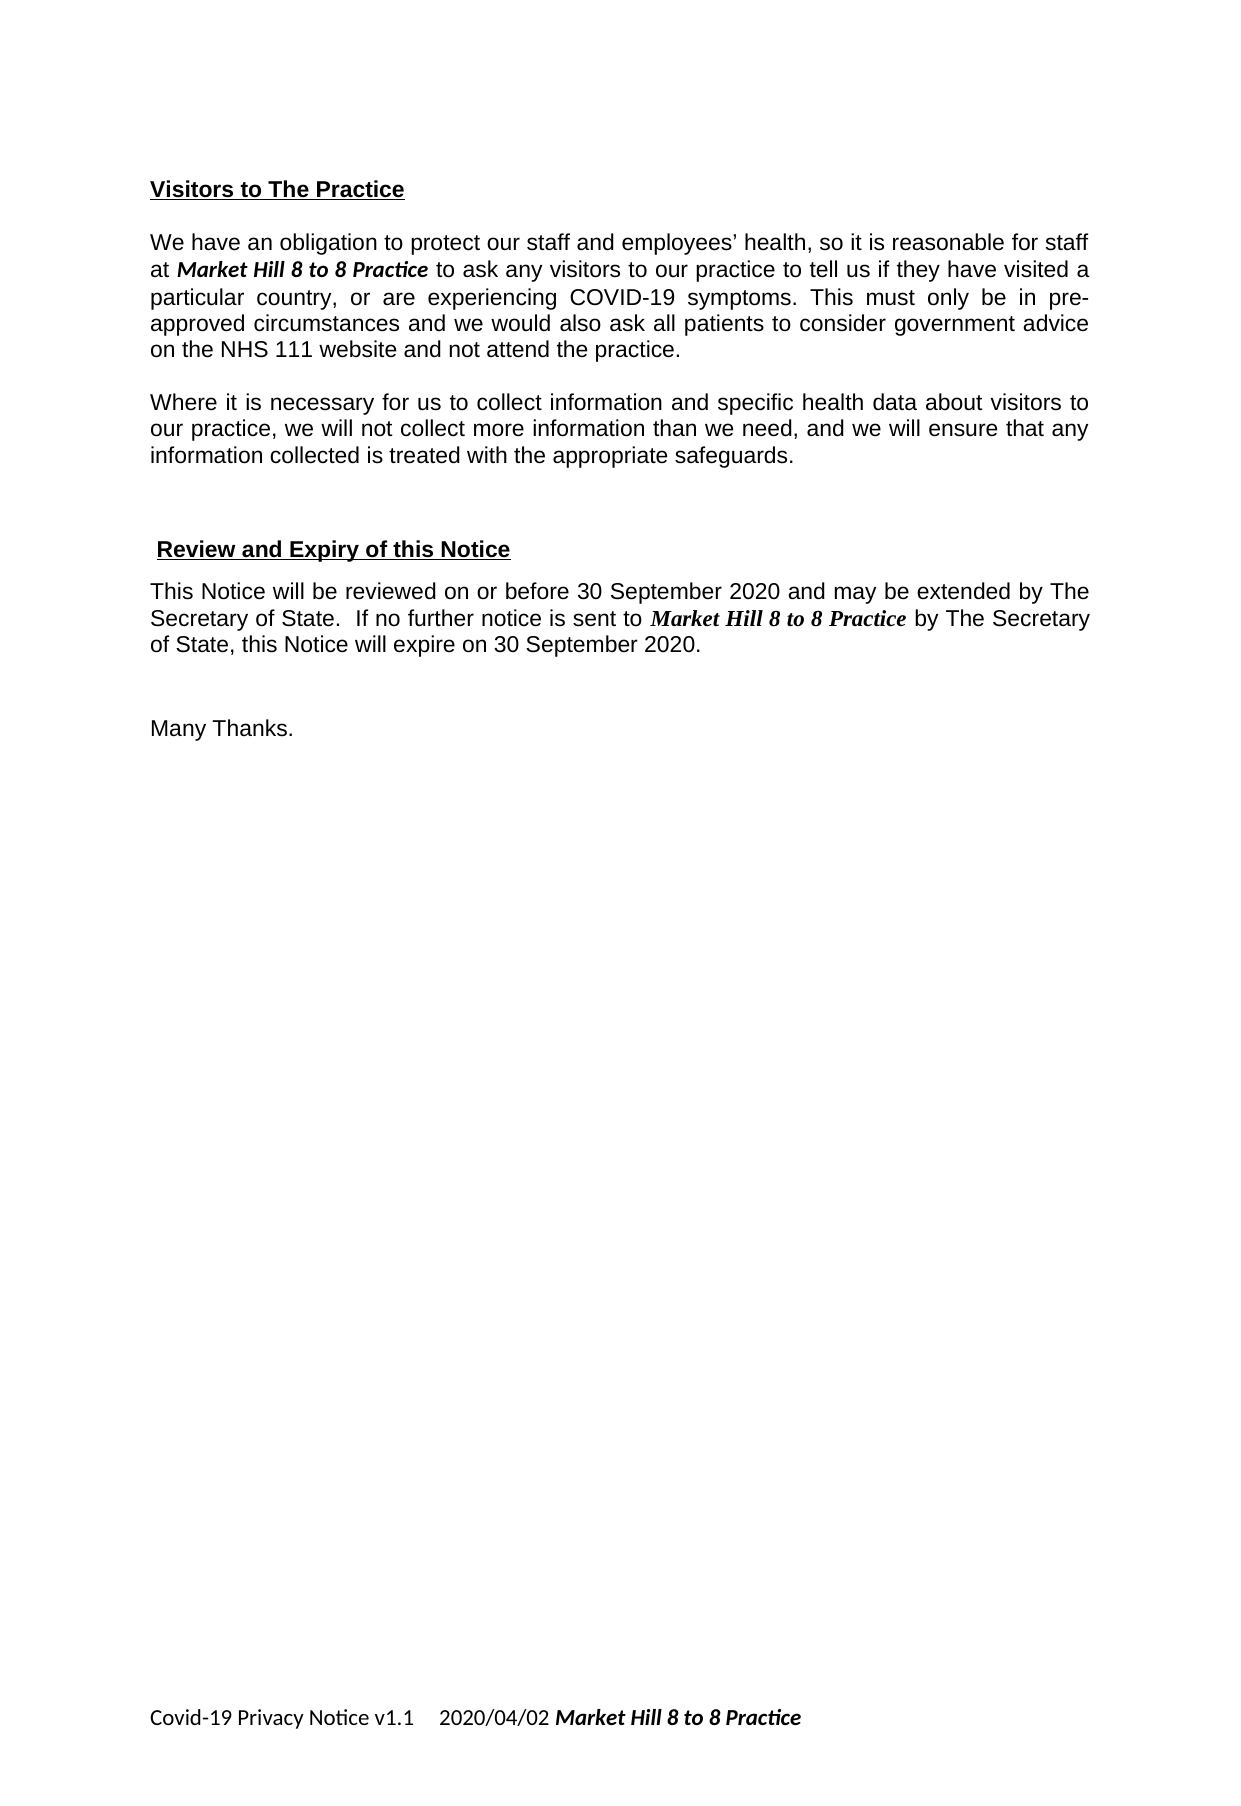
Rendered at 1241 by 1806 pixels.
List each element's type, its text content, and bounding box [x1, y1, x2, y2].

text Review and Expiry of this Notice [150, 536, 1090, 563]
text This Notice will be reviewed on or before 30 September 2020 and may be extended by The Secretary of State. If no further notice is sent to Market Hill 8 to 8 Practice by The Secretary of State, this Notice will expire on 30 September 2020. [150, 578, 1090, 657]
text We have an obligation to protect our staff and employees’ health, so it is reasonable for staff at Market Hill 8 to 8 Practice to ask any visitors to our practice to tell us if they have visited a particular country, or are experiencing COVID-19 symptoms. This must only be in pre-approved circumstances and we would also ask all patients to consider government advice on the NHS 111 website and not attend the practice. [150, 229, 1090, 362]
text Visitors to The Practice [150, 176, 1090, 203]
text Many Thanks. [150, 715, 1090, 741]
text Where it is necessary for us to collect information and specific health data about visitors to our practice, we will not collect more information than we need, and we will ensure that any information collected is treated with the appropriate safeguards. [150, 389, 1090, 468]
